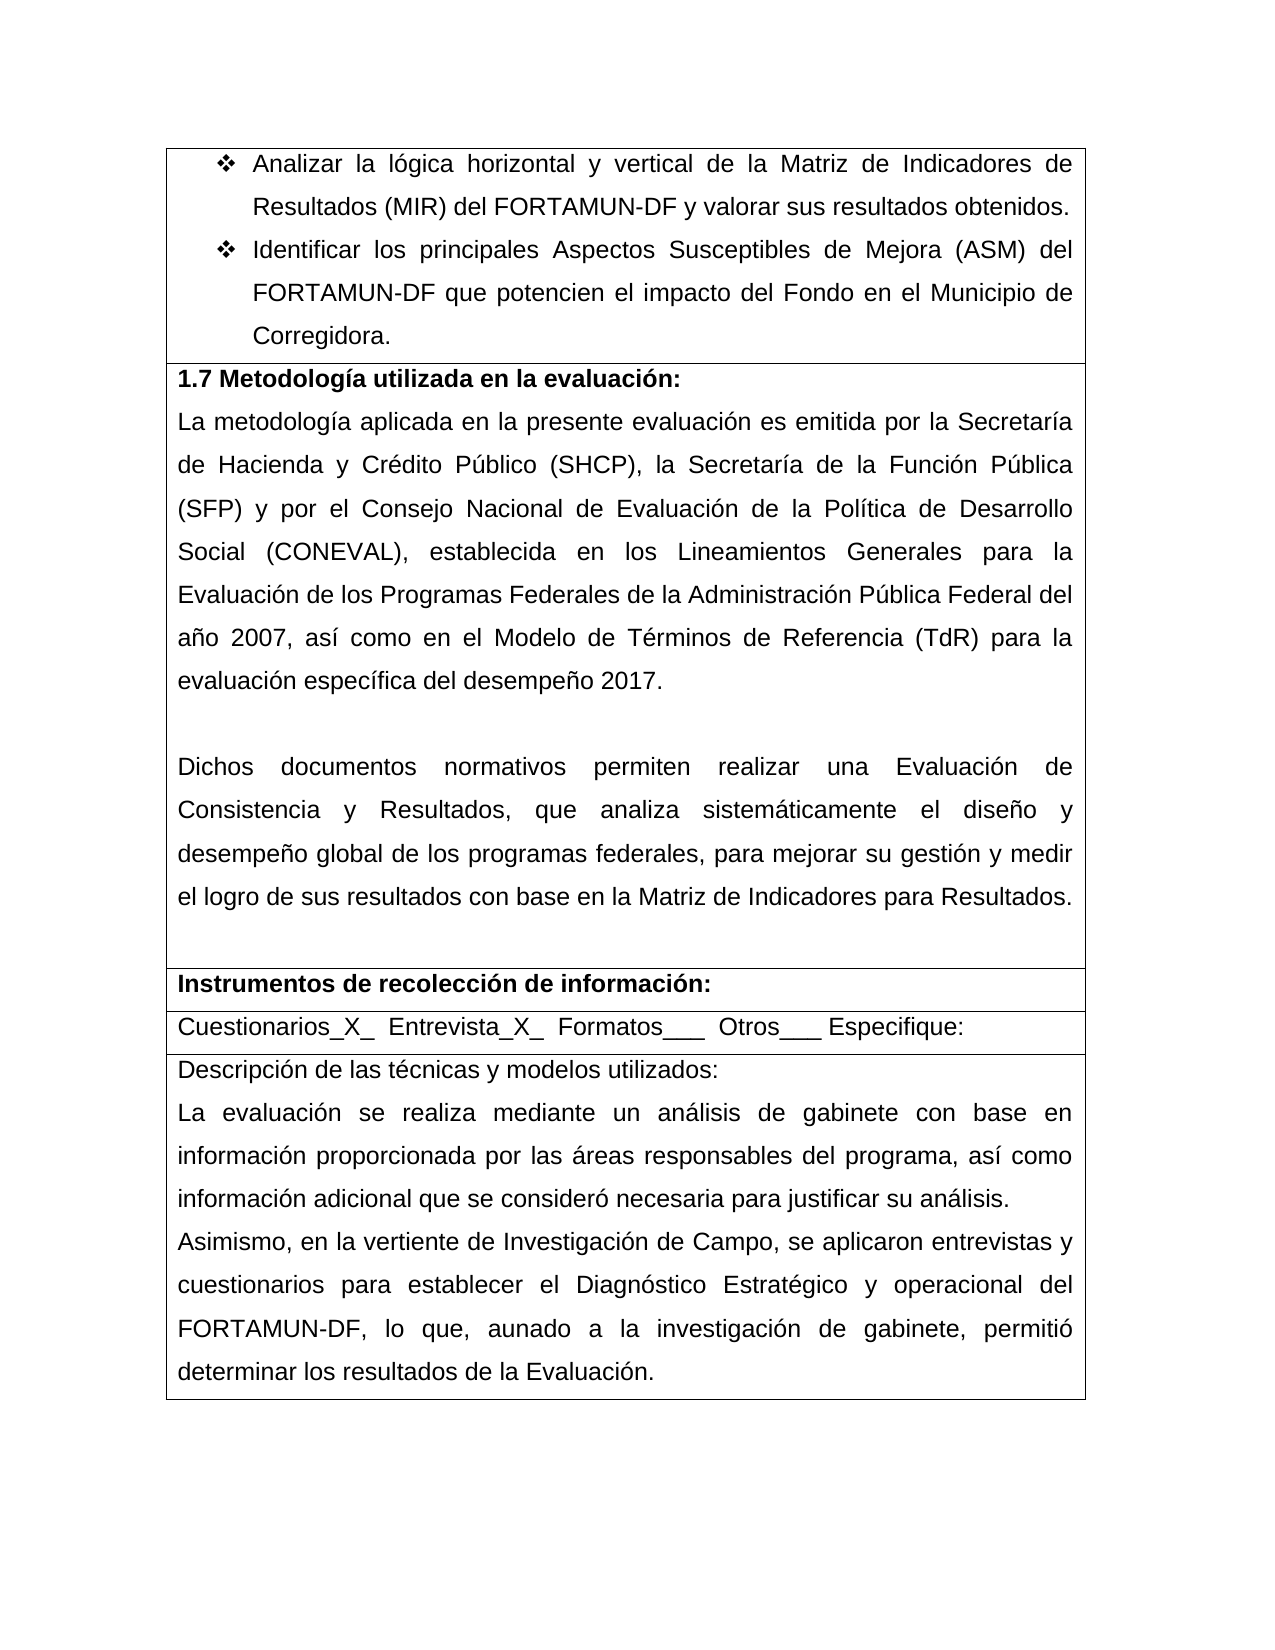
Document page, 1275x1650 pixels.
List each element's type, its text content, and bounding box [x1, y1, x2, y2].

table_cell 1.7 Metodología utilizada en la evaluación: La metodología aplicada en la presente evaluación es emitida por la Secretaría de Hacienda y Crédito Público (SHCP), la Secretaría de la Función Pública (SFP) y por el Consejo Nacional de Evaluación de la Política de Desarrollo Social (CONEVAL), establecida en los Lineamientos Generales para la Evaluación de los Programas Federales de la Administración Pública Federal del año 2007, así como en el Modelo de Términos de Referencia (TdR) para la evaluación específica del desempeño 2017. Dichos documentos normativos permiten realizar una Evaluación de Consistencia y Resultados, que analiza sistemáticamente el diseño y desempeño global de los programas federales, para mejorar su gestión y medir el logro de sus resultados con base en la Matriz de Indicadores para Resultados. [167, 364, 1085, 968]
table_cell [167, 149, 1085, 363]
table_cell Cuestionarios_X_ Entrevista_X_ Formatos___ Otros___ Especifique: [167, 1012, 1085, 1054]
table_cell Instrumentos de recolección de información: [167, 969, 1085, 1011]
table_cell Descripción de las técnicas y modelos utilizados: La evaluación se realiza mediante un análisis de gabinete con base en información proporcionada por las áreas responsables del programa, así como información adicional que se consideró necesaria para justificar su análisis. Asimismo, en la vertiente de Investigación de Campo, se aplicaron entrevistas y cuestionarios para establecer el Diagnóstico Estratégico y operacional del FORTAMUN-DF, lo que, aunado a la investigación de gabinete, permitió determinar los resultados de la Evaluación. [167, 1055, 1085, 1398]
